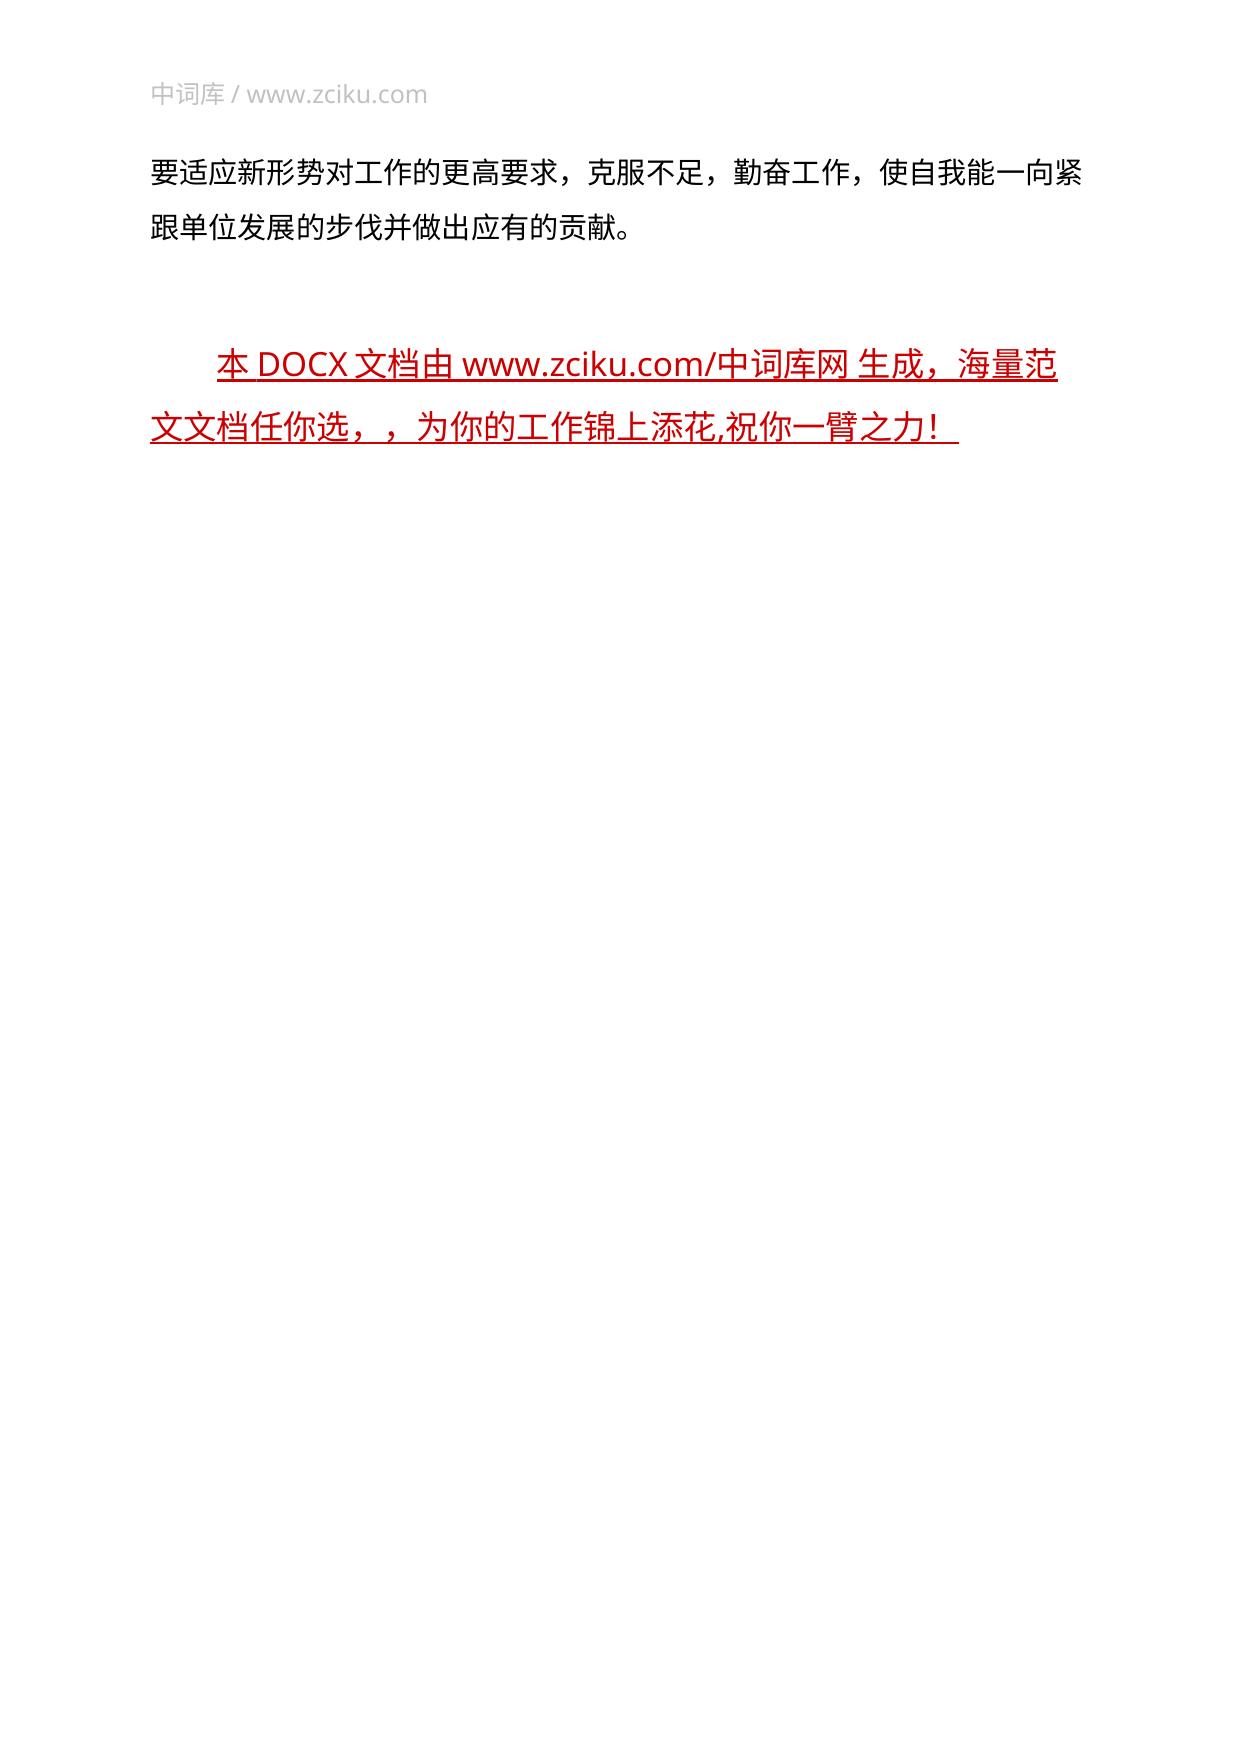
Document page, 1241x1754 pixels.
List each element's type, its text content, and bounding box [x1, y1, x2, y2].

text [150, 150, 1090, 247]
text 本DOCX文档由 www.zciku.com/中词库网 生成，海量范文文档任你选，，为你的工作锦上添花,祝你一臂之力！ [150, 338, 1090, 449]
